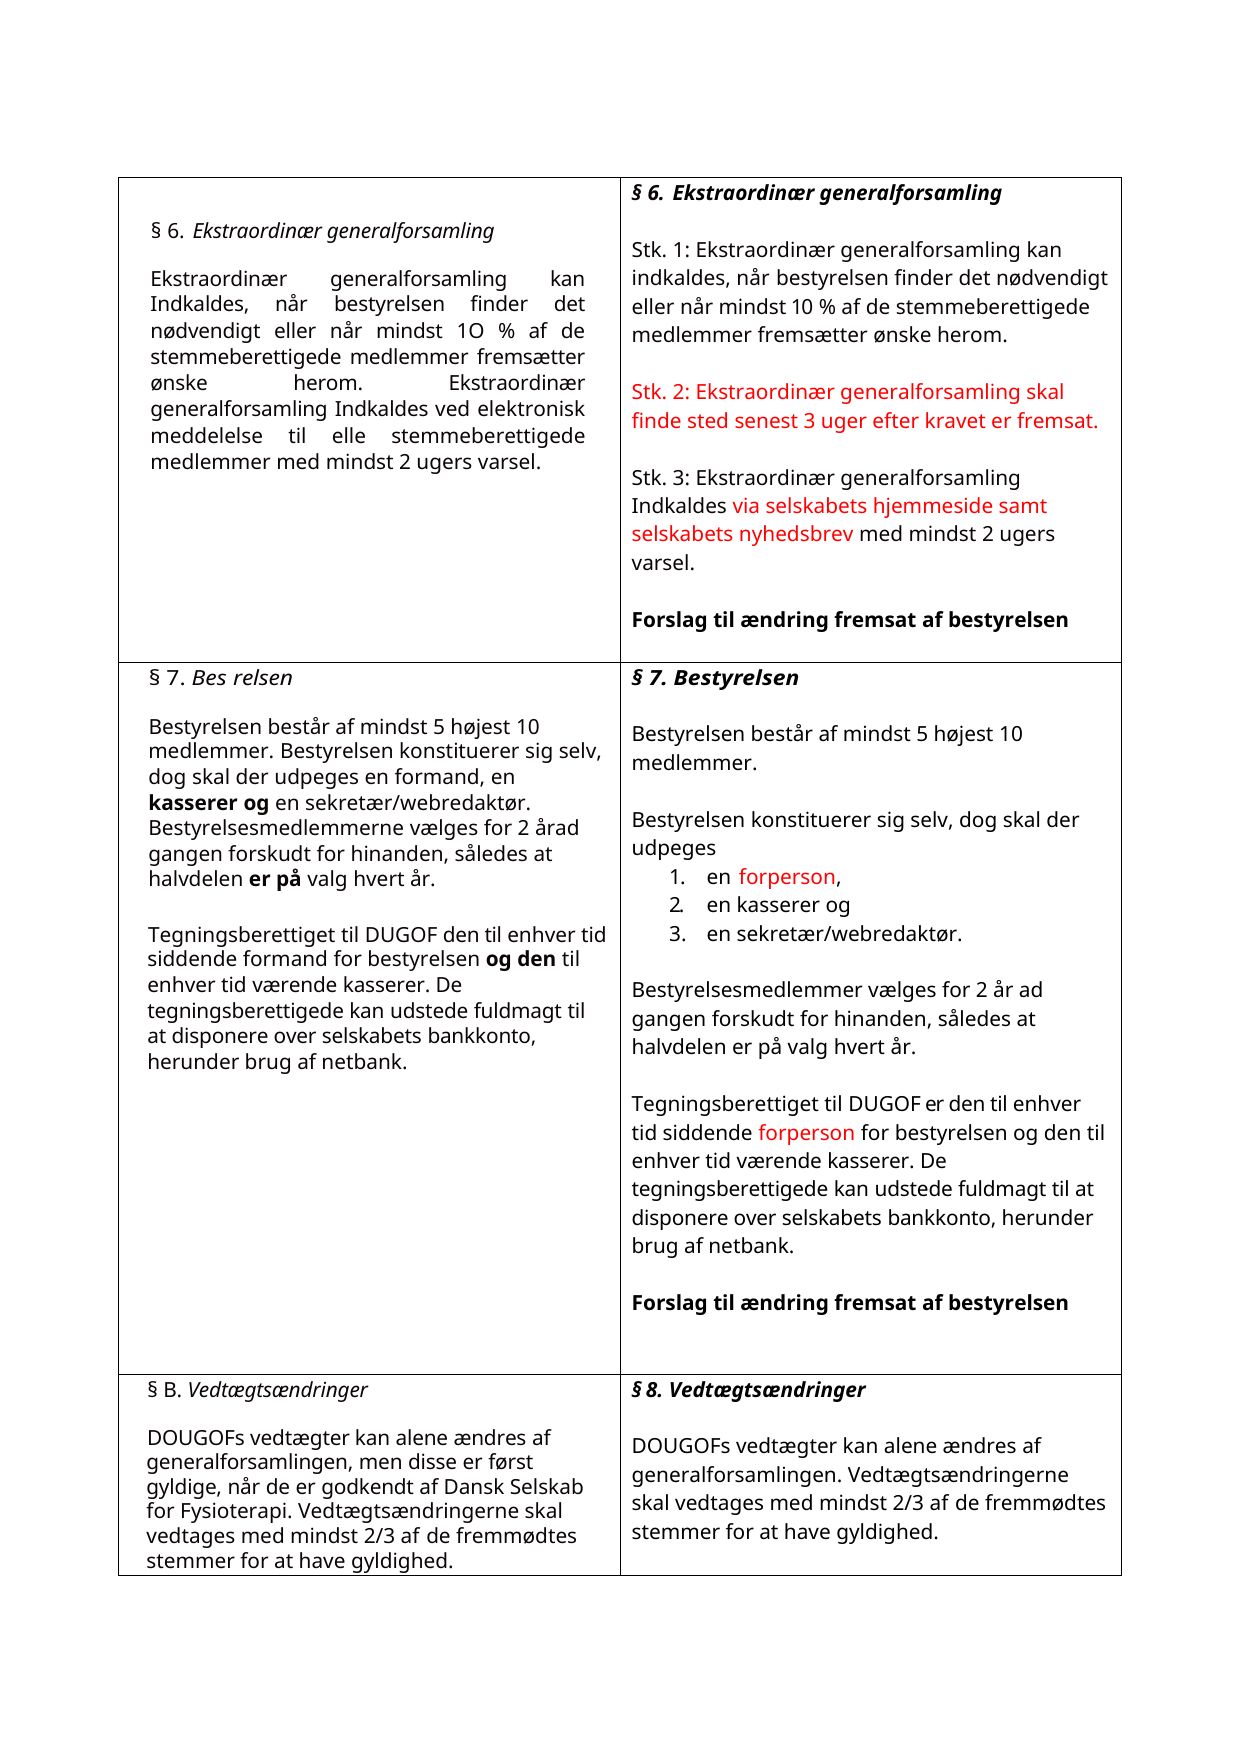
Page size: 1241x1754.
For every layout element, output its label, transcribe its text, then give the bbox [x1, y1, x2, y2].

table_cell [621, 1375, 1121, 1575]
table_cell § 7. Bestyrelsen Bestyrelsen består af mindst 5 højest 10 medlemmer. Bestyrelsen konstituerer sig selv, dog skal der udpeges en forperson, en kasserer og en sekretær/webredaktør. Bestyrelsesmedlemmer vælges for 2 år ad gangen forskudt for hinanden, således at halvdelen er på valg hvert år. Tegningsberettiget til DUGOF er den til enhver tid siddende forperson for bestyrelsen og den til enhver tid værende kasserer. De tegningsberettigede kan udstede fuldmagt til at disponere over selskabets bankkonto, herunder brug af netbank. Forslag til ændring fremsat af bestyrelsen [621, 663, 1121, 1374]
table_cell § 7. Bes relsen Bestyrelsen består af mindst 5 højest 10 medlemmer. Bestyrelsen konstituerer sig selv, dog skal der udpeges en formand, en kasserer og en sekretær/webredaktør. Bestyrelsesmedlemmerne vælges for 2 årad gangen forskudt for hinanden, således at halvdelen er på valg hvert år. Tegningsberettiget til DUGOF den til enhver tid siddende formand for bestyrelsen og den til enhver tid værende kasserer. De tegningsberettigede kan udstede fuldmagt til at disponere over selskabets bankkonto, herunder brug af netbank. [119, 663, 620, 1374]
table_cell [119, 1375, 620, 1575]
table_cell § 6. Ekstraordinær generalforsamling Stk. 1: Ekstraordinær generalforsamling kan indkaldes, når bestyrelsen finder det nødvendigt eller når mindst 10 % af de stemmeberettigede medlemmer fremsætter ønske herom. Stk. 2: Ekstraordinær generalforsamling skal finde sted senest 3 uger efter kravet er fremsat. Stk. 3: Ekstraordinær generalforsamling Indkaldes via selskabets hjemmeside samt selskabets nyhedsbrev med mindst 2 ugers varsel. Forslag til ændring fremsat af bestyrelsen [621, 178, 1121, 662]
table_cell § 6. Ekstraordinær generalforsamling Ekstraordinær generalforsamling kan Indkaldes, når bestyrelsen finder det nødvendigt eller når mindst 1O % af de stemmeberettigede medlemmer fremsætter ønske herom. Ekstraordinær generalforsamling Indkaldes ved elektronisk meddelelse til elle stemmeberettigede medlemmer med mindst 2 ugers varsel. [119, 178, 620, 662]
